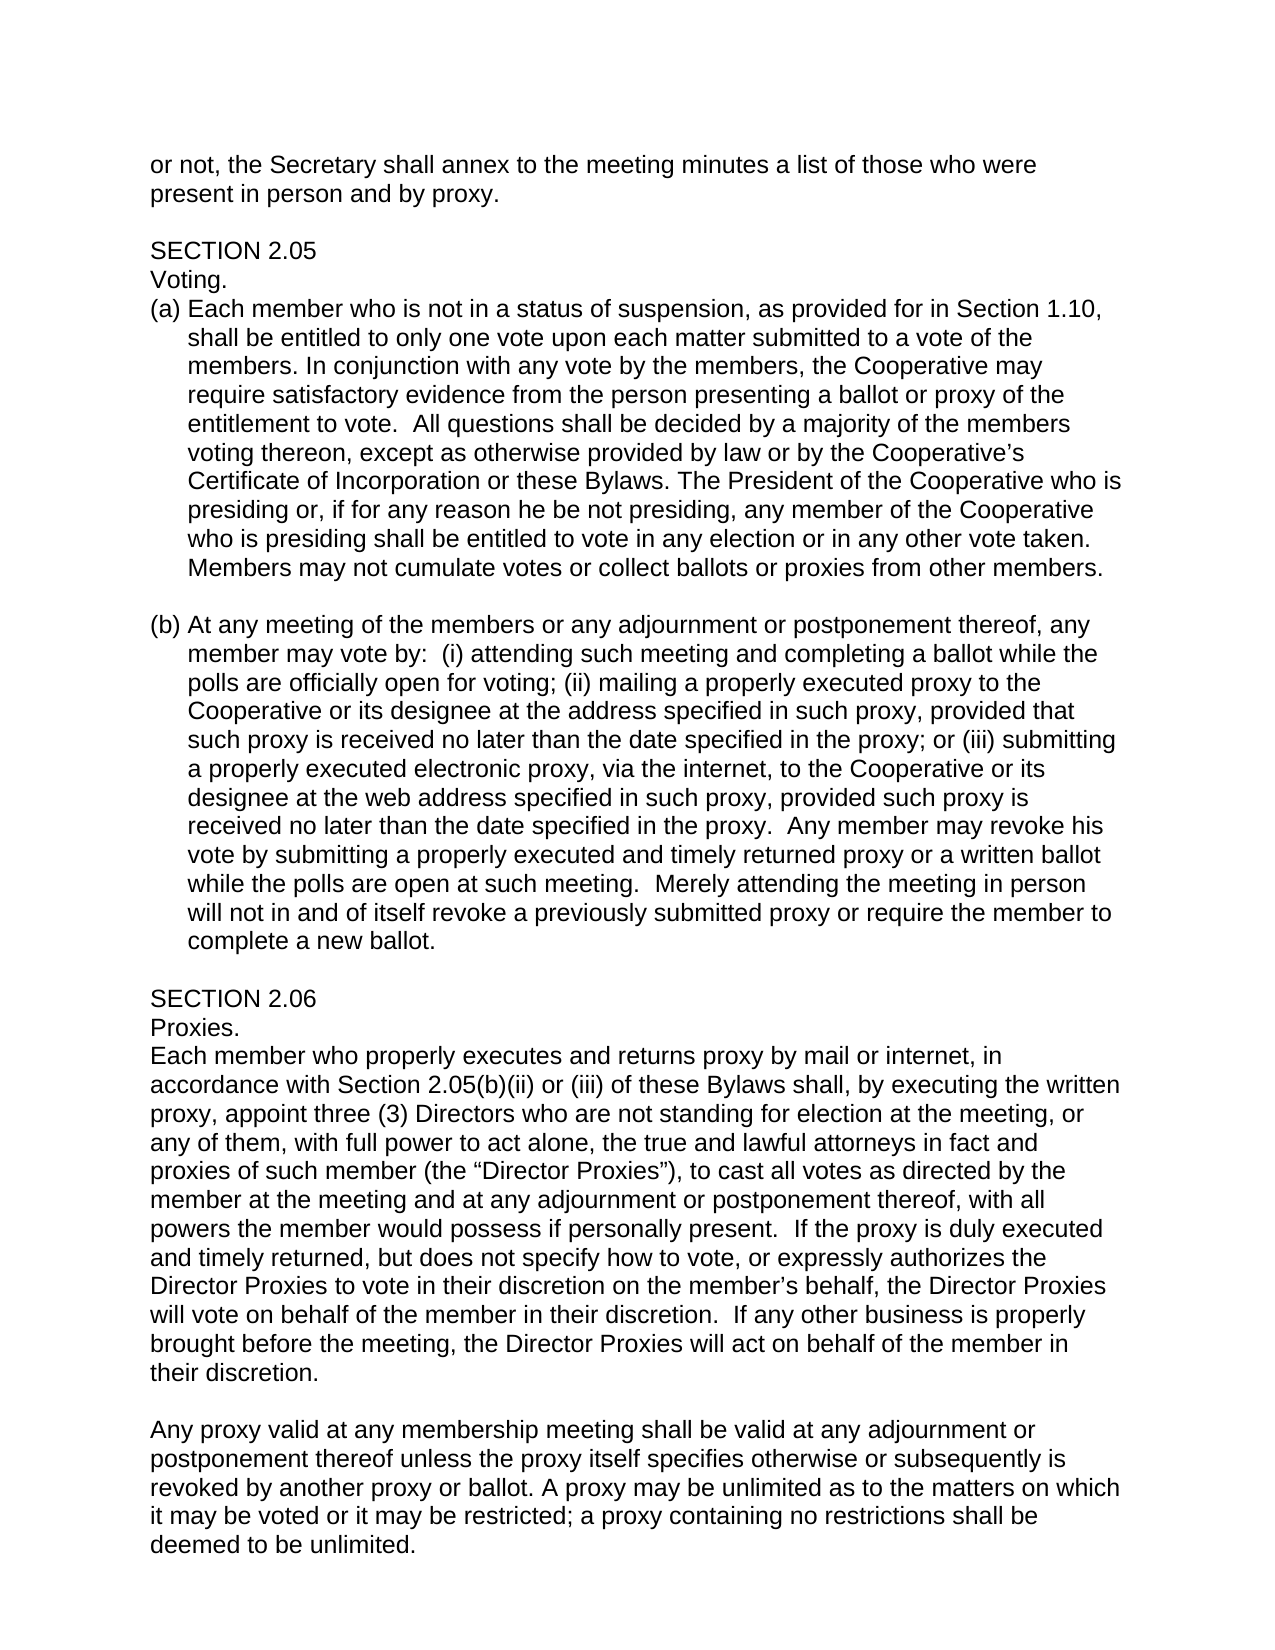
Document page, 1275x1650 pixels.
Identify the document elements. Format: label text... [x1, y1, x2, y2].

text Voting. [150, 265, 1125, 294]
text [150, 150, 1125, 265]
text SECTION 2.06 Proxies. [150, 984, 1125, 1041]
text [150, 1415, 1125, 1559]
list Each member who is not in a status of suspension, as provided for in Section 1.10, shall be entitled to only one vote upon each matter submitted to a vote of the members. In conjunction with any vote by the members, the Cooperative may require satisfactory evidence from the person presenting a ballot or proxy of the entitlement to vote. All questions shall be decided by a majority of the members voting thereon, except as otherwise provided by law or by the Cooperative’s Certificate of Incorporation or these Bylaws. The President of the Cooperative who is presiding or, if for any reason he be not presiding, any member of the Cooperative who is presiding shall be entitled to vote in any election or in any other vote taken. Members may not cumulate votes or collect ballots or proxies from other members. [150, 294, 1125, 581]
list At any meeting of the members or any adjournment or postponement thereof, any member may vote by: (i) attending such meeting and completing a ballot while the polls are officially open for voting; (ii) mailing a properly executed proxy to the Cooperative or its designee at the address specified in such proxy, provided that such proxy is received no later than the date specified in the proxy; or (iii) submitting a properly executed electronic proxy, via the internet, to the Cooperative or its designee at the web address specified in such proxy, provided such proxy is received no later than the date specified in the proxy. Any member may revoke his vote by submitting a properly executed and timely returned proxy or a written ballot while the polls are open at such meeting. Merely attending the meeting in person will not in and of itself revoke a previously submitted proxy or require the member to complete a new ballot. [150, 610, 1125, 955]
text Each member who properly executes and returns proxy by mail or internet, in accordance with Section 2.05(b)(ii) or (iii) of these Bylaws shall, by executing the written proxy, appoint three (3) Directors who are not standing for election at the meeting, or any of them, with full power to act alone, the true and lawful attorneys in fact and proxies of such member (the “Director Proxies”), to cast all votes as directed by the member at the meeting and at any adjournment or postponement thereof, with all powers the member would possess if personally present. If the proxy is duly executed and timely returned, but does not specify how to vote, or expressly authorizes the Director Proxies to vote in their discretion on the member’s behalf, the Director Proxies will vote on behalf of the member in their discretion. If any other business is properly brought before the meeting, the Director Proxies will act on behalf of the member in their discretion. [150, 1041, 1125, 1386]
